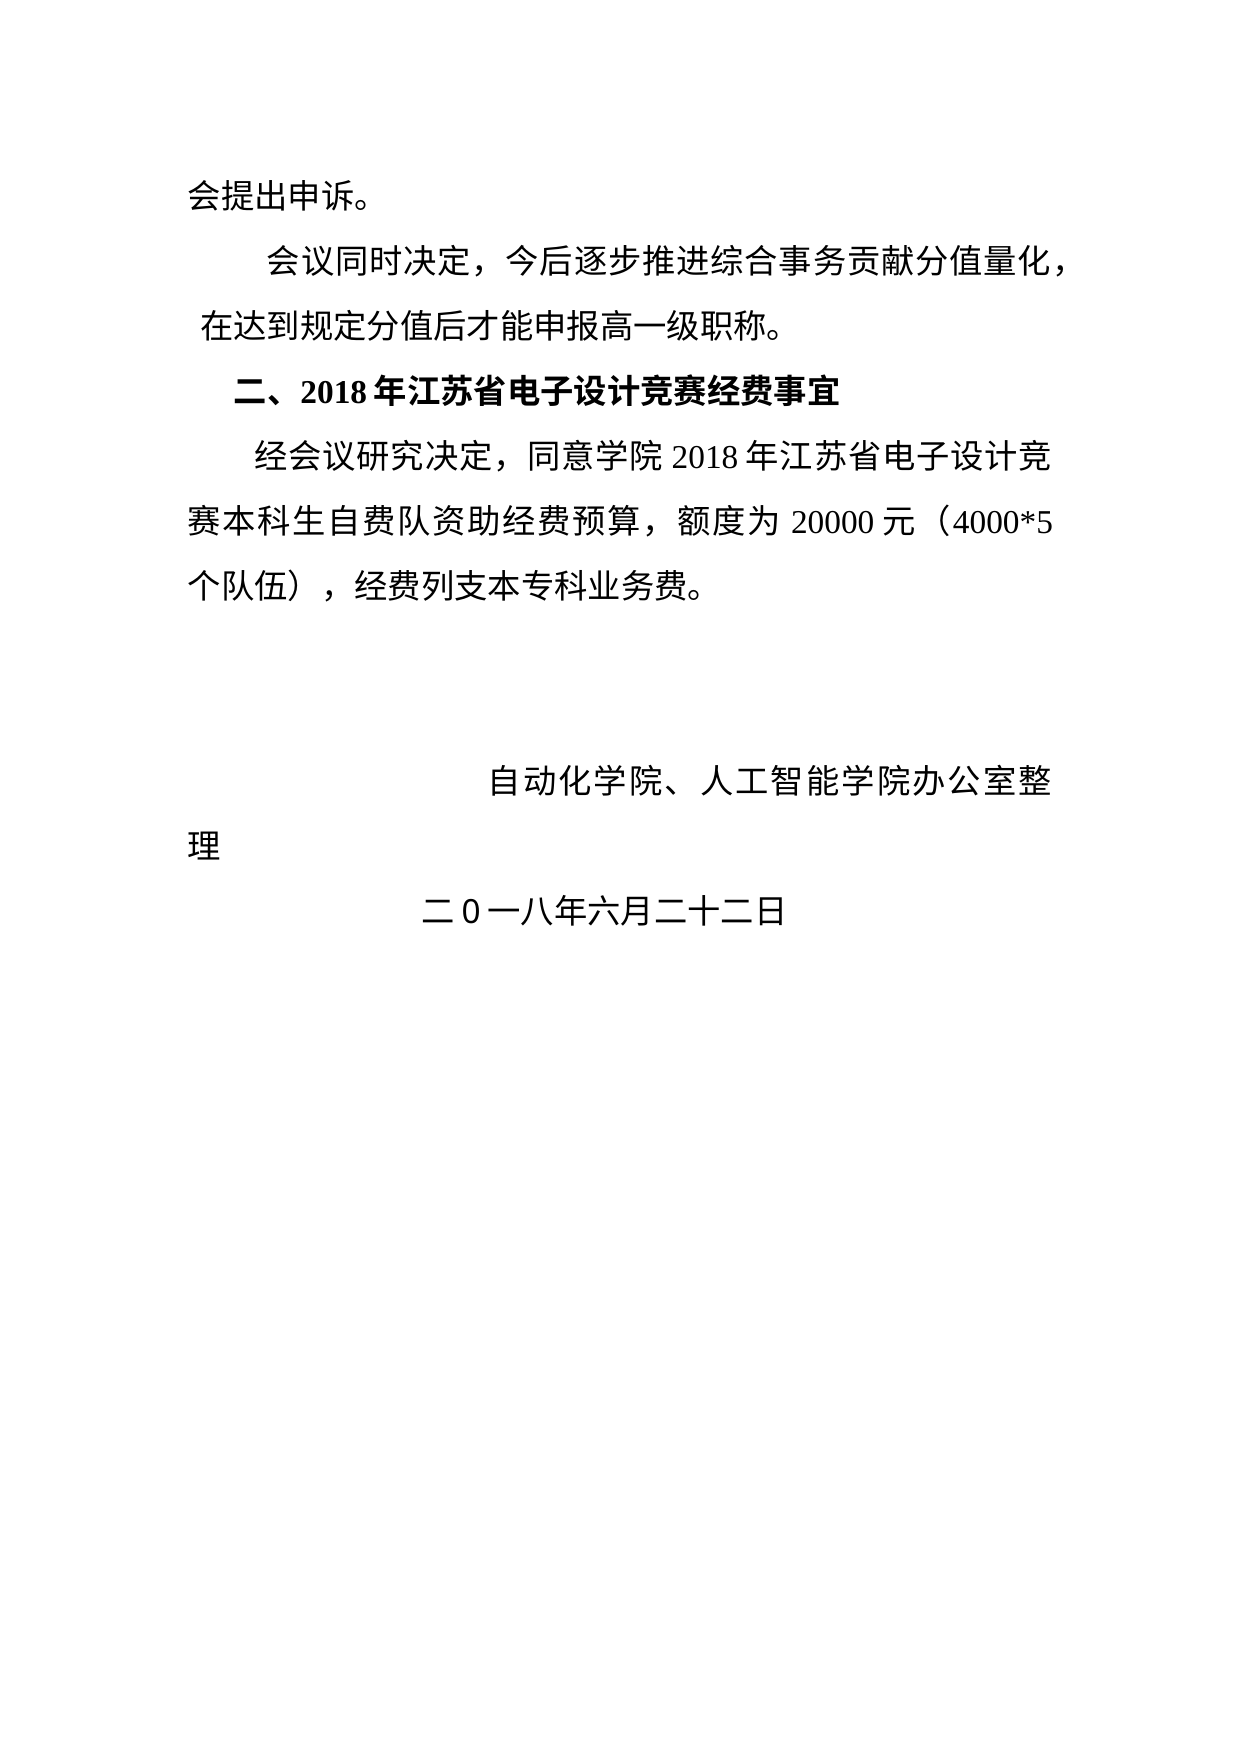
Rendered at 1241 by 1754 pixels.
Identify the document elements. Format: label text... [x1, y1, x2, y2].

text 二、2018年江苏省电子设计竞赛经费事宜 [200, 357, 1053, 422]
text 自动化学院、人工智能学院办公室整理 [187, 747, 1053, 877]
text 经会议研究决定，同意学院2018年江苏省电子设计竞赛本科生自费队资助经费预算，额度为20000元（4000*5个队伍），经费列支本专科业务费。 [187, 422, 1053, 617]
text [187, 162, 1053, 227]
text 二0一八年六月二十二日 [187, 877, 1053, 942]
text 会议同时决定，今后逐步推进综合事务贡献分值量化，在达到规定分值后才能申报高一级职称。 [200, 227, 1053, 357]
